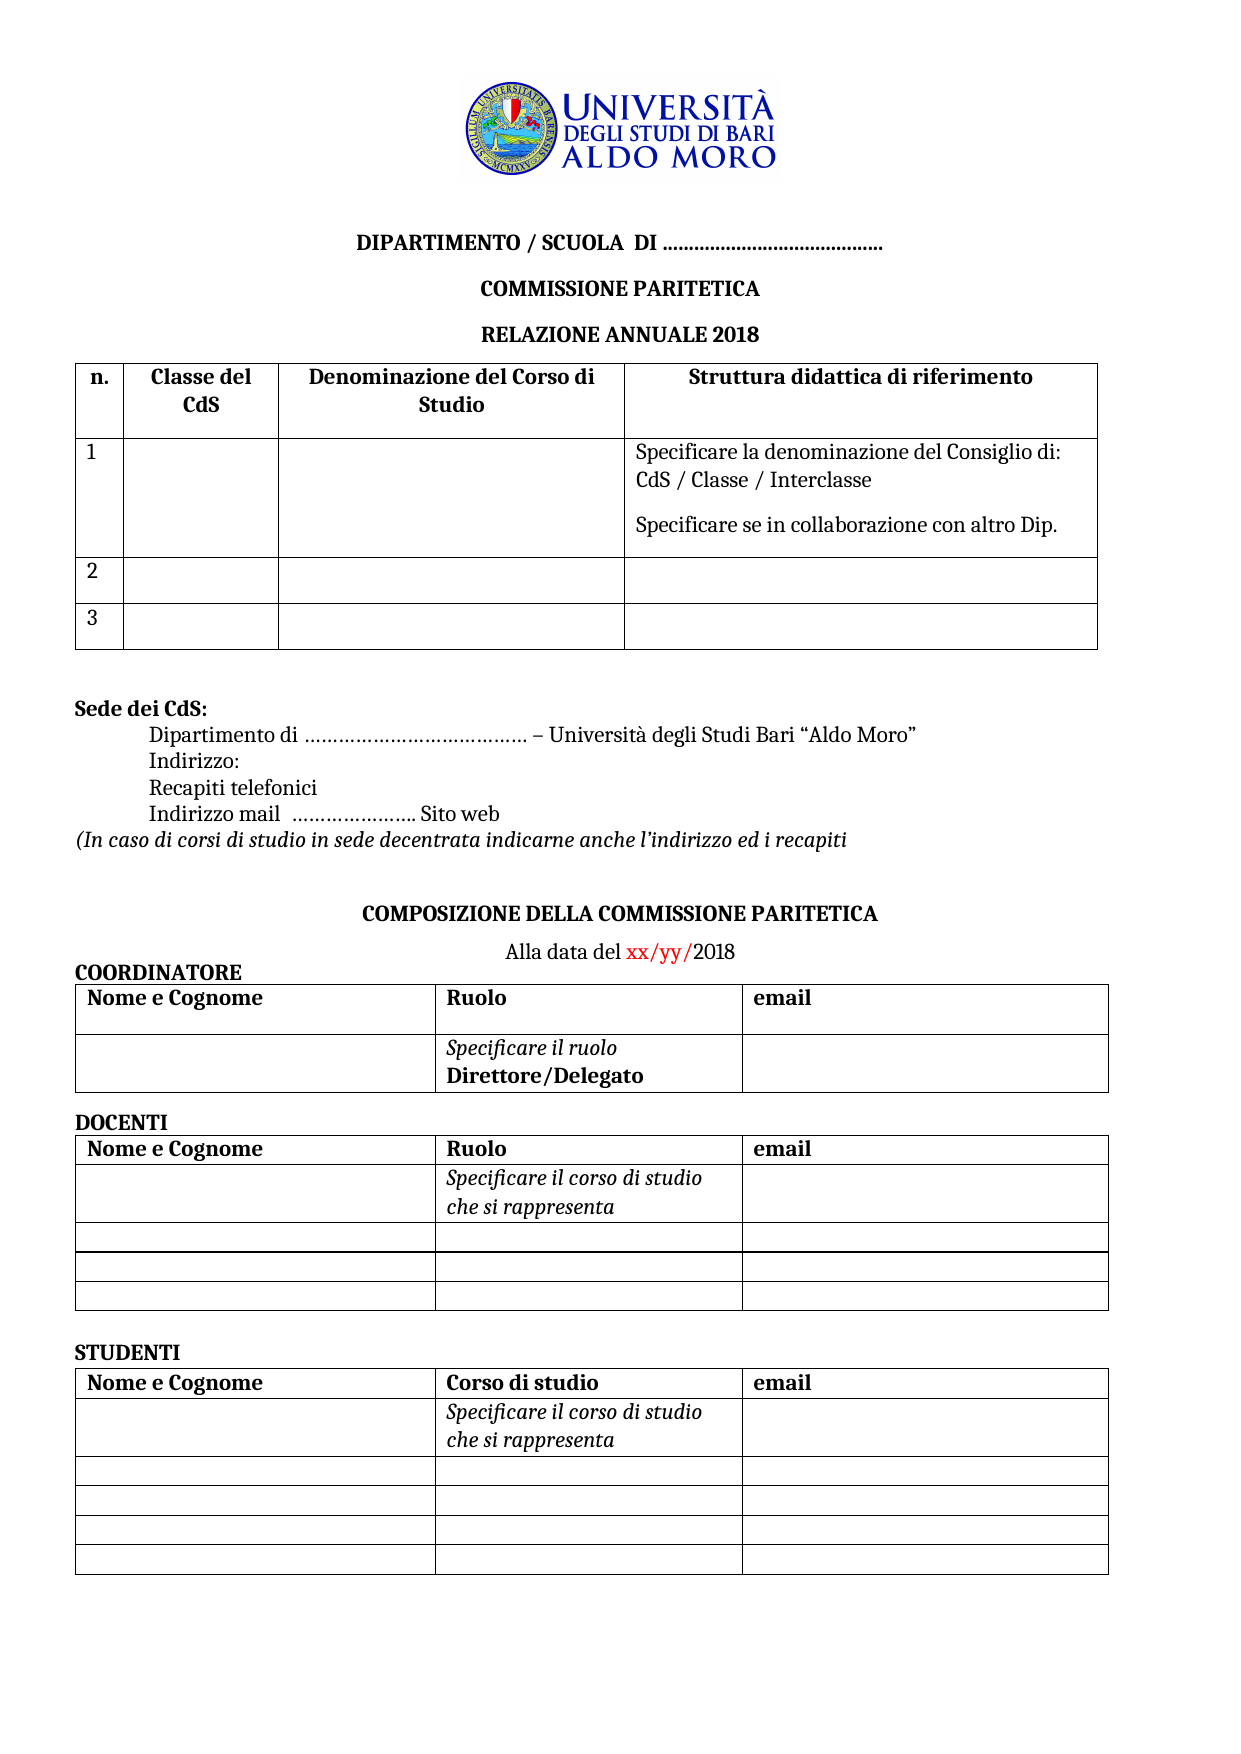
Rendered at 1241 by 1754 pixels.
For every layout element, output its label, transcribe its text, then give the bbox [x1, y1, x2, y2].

table_header Nome e Cognome [76, 1369, 435, 1398]
table_header Nome e Cognome [76, 1136, 435, 1164]
table_cell [436, 1486, 742, 1514]
text STUDENTI [75, 1340, 1165, 1366]
table_header n. [76, 364, 123, 437]
text COORDINATORE [75, 963, 1165, 984]
table_cell [436, 1545, 742, 1573]
table_cell [743, 1457, 1108, 1485]
table_header email [743, 1369, 1108, 1398]
table_cell [279, 558, 624, 603]
table_cell [76, 1223, 435, 1251]
table_header Classe del CdS [124, 364, 278, 437]
table_cell [76, 1486, 435, 1514]
table_cell [279, 604, 624, 649]
table_header Nome e Cognome [76, 985, 435, 1034]
table_cell [436, 1516, 742, 1544]
table_header Ruolo [436, 985, 742, 1034]
text Sede dei CdS: [75, 696, 1165, 722]
text DIPARTIMENTO / SCUOLA DI .......................................... [75, 234, 1165, 254]
table_cell [743, 1035, 1108, 1092]
table_cell [76, 1165, 435, 1222]
text Indirizzo mail …………………. Sito web [75, 801, 1165, 827]
table_cell 3 [76, 604, 123, 649]
table_cell [743, 1165, 1108, 1222]
table_cell [279, 439, 624, 557]
table_cell [124, 604, 278, 649]
table_cell [743, 1486, 1108, 1514]
picture [459, 75, 782, 183]
table_cell [76, 1516, 435, 1544]
text Dipartimento di ………………………………… – Università degli Studi Bari “Aldo Moro” [75, 722, 1165, 748]
text Indirizzo: [75, 748, 1165, 774]
table_cell [743, 1253, 1108, 1281]
table_cell [76, 1545, 435, 1573]
table_cell Specificare la denominazione del Consiglio di: CdS / Classe / Interclasse Specificare se in collaborazione con altro Dip. [625, 439, 1097, 557]
text COMPOSIZIONE DELLA COMMISSIONE PARITETICA [75, 905, 1165, 926]
table_cell [625, 604, 1097, 649]
table_cell [743, 1223, 1108, 1251]
table_header email [743, 1136, 1108, 1164]
text Recapiti telefonici [75, 774, 1165, 801]
text DOCENTI [75, 1114, 1165, 1134]
table_cell Specificare il corso di studio che si rappresenta [436, 1399, 742, 1456]
text (In caso di corsi di studio in sede decentrata indicarne anche l’indirizzo ed i recapiti [75, 827, 1165, 854]
table_header email [743, 985, 1108, 1034]
table_cell 1 [76, 439, 123, 557]
table_header Denominazione del Corso di Studio [279, 364, 624, 437]
table_cell [76, 1457, 435, 1485]
table_cell [436, 1457, 742, 1485]
table_cell Specificare il ruolo Direttore/Delegato [436, 1035, 742, 1092]
table_cell 2 [76, 558, 123, 603]
table_cell [436, 1282, 742, 1310]
text RELAZIONE ANNUALE 2018 [75, 325, 1165, 346]
table_cell [743, 1545, 1108, 1573]
table_cell [76, 1399, 435, 1456]
text Alla data del xx/yy/2018 [75, 942, 1165, 963]
table_cell [436, 1253, 742, 1281]
table_cell [743, 1399, 1108, 1456]
table_header Corso di studio [436, 1369, 742, 1398]
table_cell [436, 1223, 742, 1251]
table_cell [625, 558, 1097, 603]
table_cell [743, 1282, 1108, 1310]
text COMMISSIONE PARITETICA [75, 279, 1165, 300]
table_cell [124, 558, 278, 603]
table_header Ruolo [436, 1136, 742, 1164]
table_cell Specificare il corso di studio che si rappresenta [436, 1165, 742, 1222]
table_header Struttura didattica di riferimento [625, 364, 1097, 437]
table_cell [76, 1035, 435, 1092]
table_cell [743, 1516, 1108, 1544]
table_cell [124, 439, 278, 557]
table_cell [76, 1253, 435, 1281]
table_cell [76, 1282, 435, 1310]
